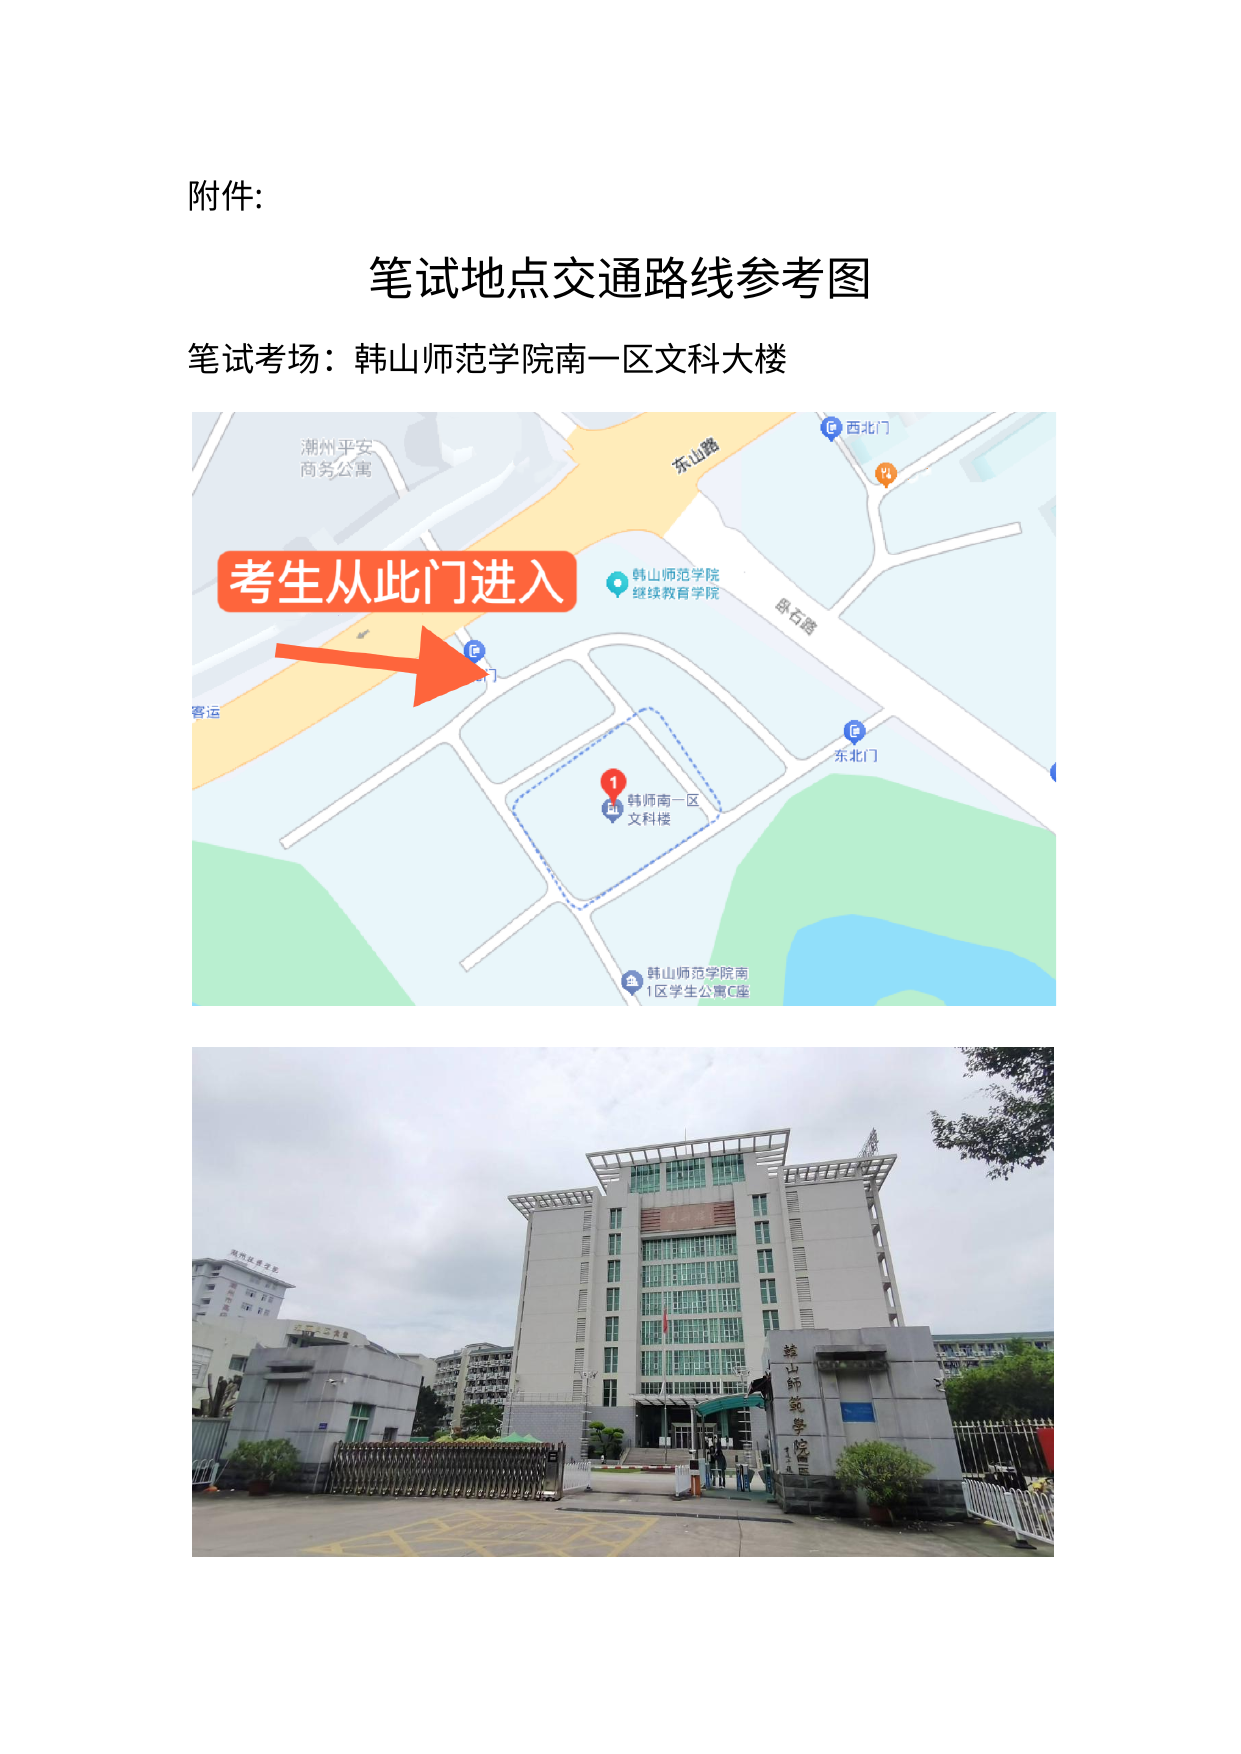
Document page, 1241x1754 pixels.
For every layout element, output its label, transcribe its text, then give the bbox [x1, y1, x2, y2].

text 附件: [187, 162, 1053, 227]
picture [192, 1047, 1054, 1557]
text 笔试地点交通路线参考图 [187, 227, 1053, 324]
picture [192, 412, 1057, 1006]
text 笔试考场：韩山师范学院南一区文科大楼 [187, 324, 1053, 389]
